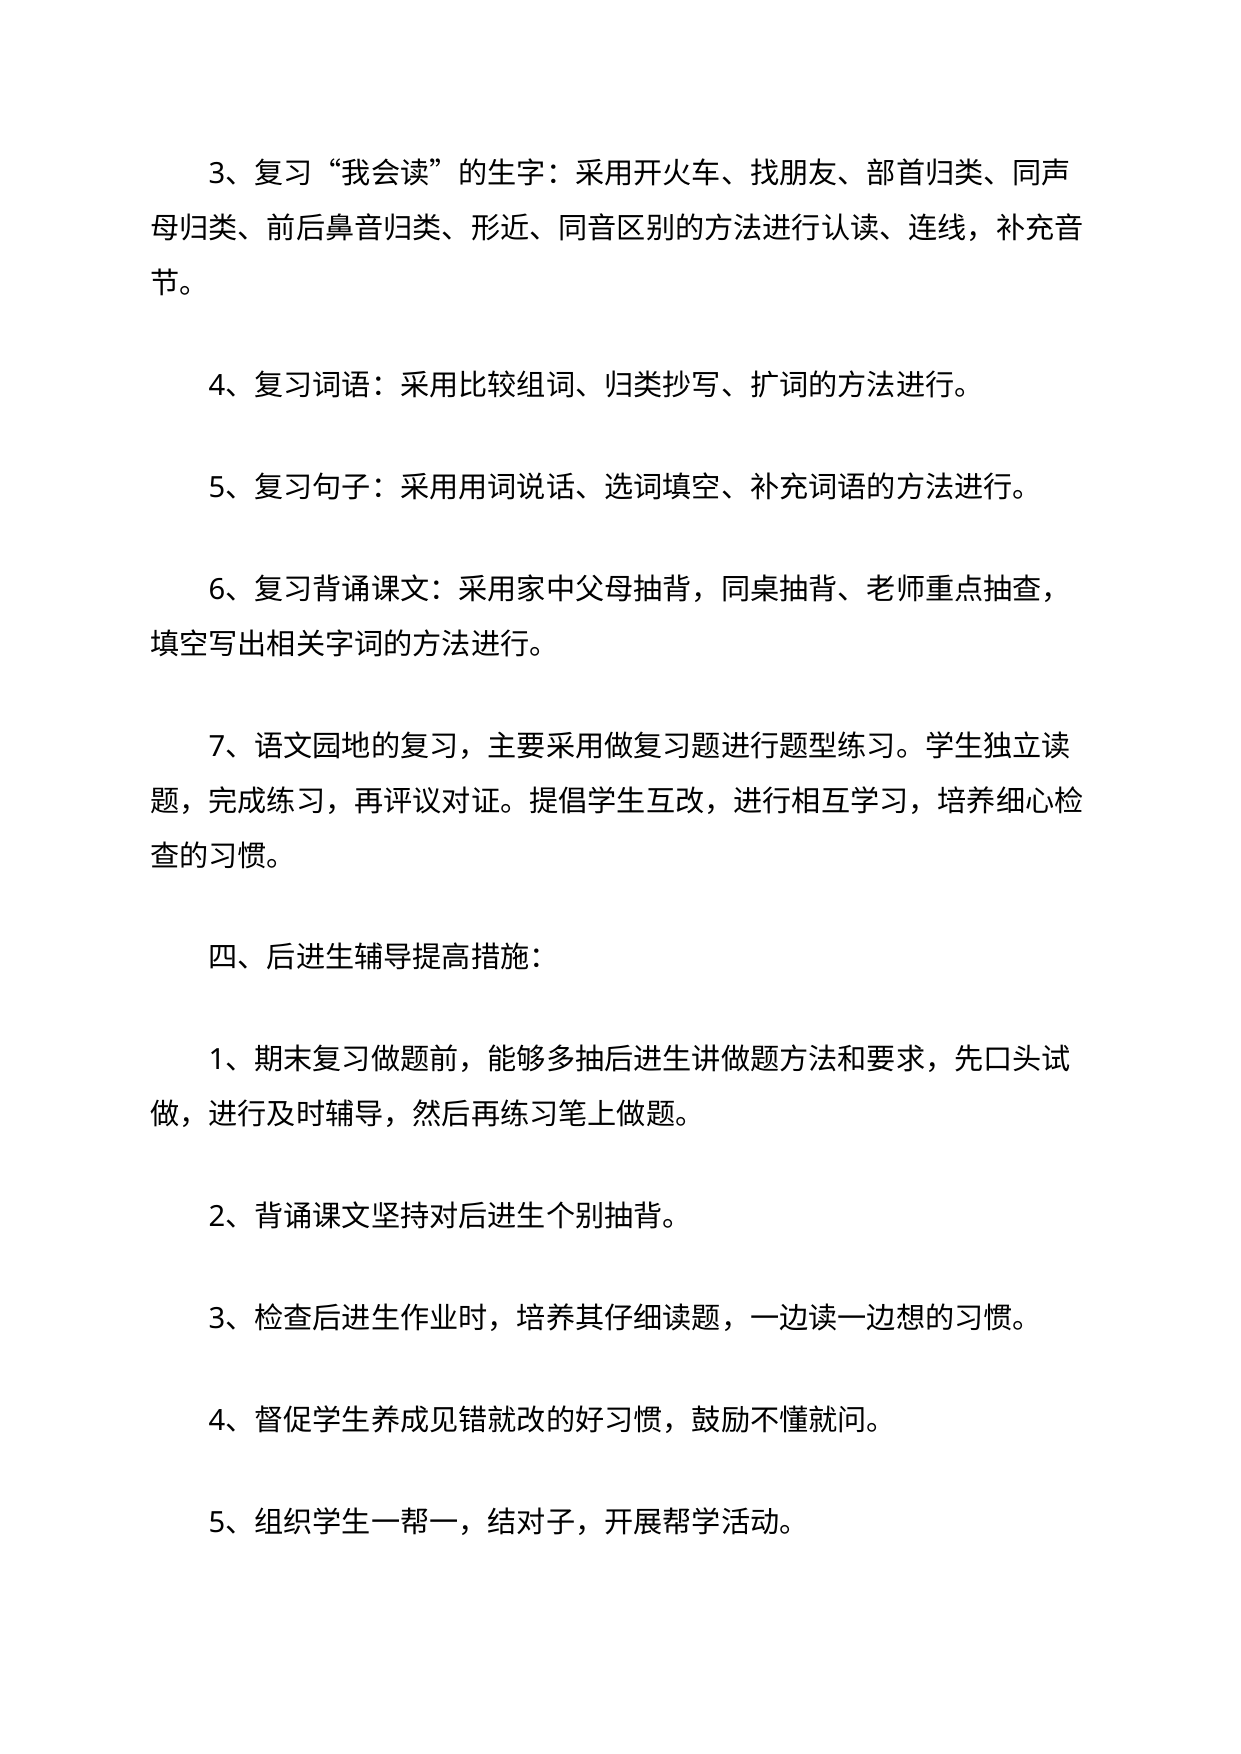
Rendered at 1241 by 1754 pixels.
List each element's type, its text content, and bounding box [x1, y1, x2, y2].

text 6、复习背诵课文：采用家中父母抽背，同桌抽背、老师重点抽查，填空写出相关字词的方法进行。 [150, 566, 1090, 663]
text 7、语文园地的复习，主要采用做复习题进行题型练习。学生独立读题，完成练习，再评议对证。提倡学生互改，进行相互学习，培养细心检查的习惯。 [150, 722, 1090, 874]
text 5、复习句子：采用用词说话、选词填空、补充词语的方法进行。 [150, 464, 1090, 506]
text 四、后进生辅导提高措施： [150, 934, 1090, 976]
text 3、复习“我会读”的生字：采用开火车、找朋友、部首归类、同声母归类、前后鼻音归类、形近、同音区别的方法进行认读、连线，补充音节。 [150, 150, 1090, 302]
text 4、督促学生养成见错就改的好习惯，鼓励不懂就问。 [150, 1397, 1090, 1439]
text 3、检查后进生作业时，培养其仔细读题，一边读一边想的习惯。 [150, 1294, 1090, 1337]
text 1、期末复习做题前，能够多抽后进生讲做题方法和要求，先口头试做，进行及时辅导，然后再练习笔上做题。 [150, 1036, 1090, 1133]
text 2、背诵课文坚持对后进生个别抽背。 [150, 1193, 1090, 1235]
text 5、组织学生一帮一，结对子，开展帮学活动。 [150, 1498, 1090, 1541]
text 4、复习词语：采用比较组词、归类抄写、扩词的方法进行。 [150, 362, 1090, 404]
